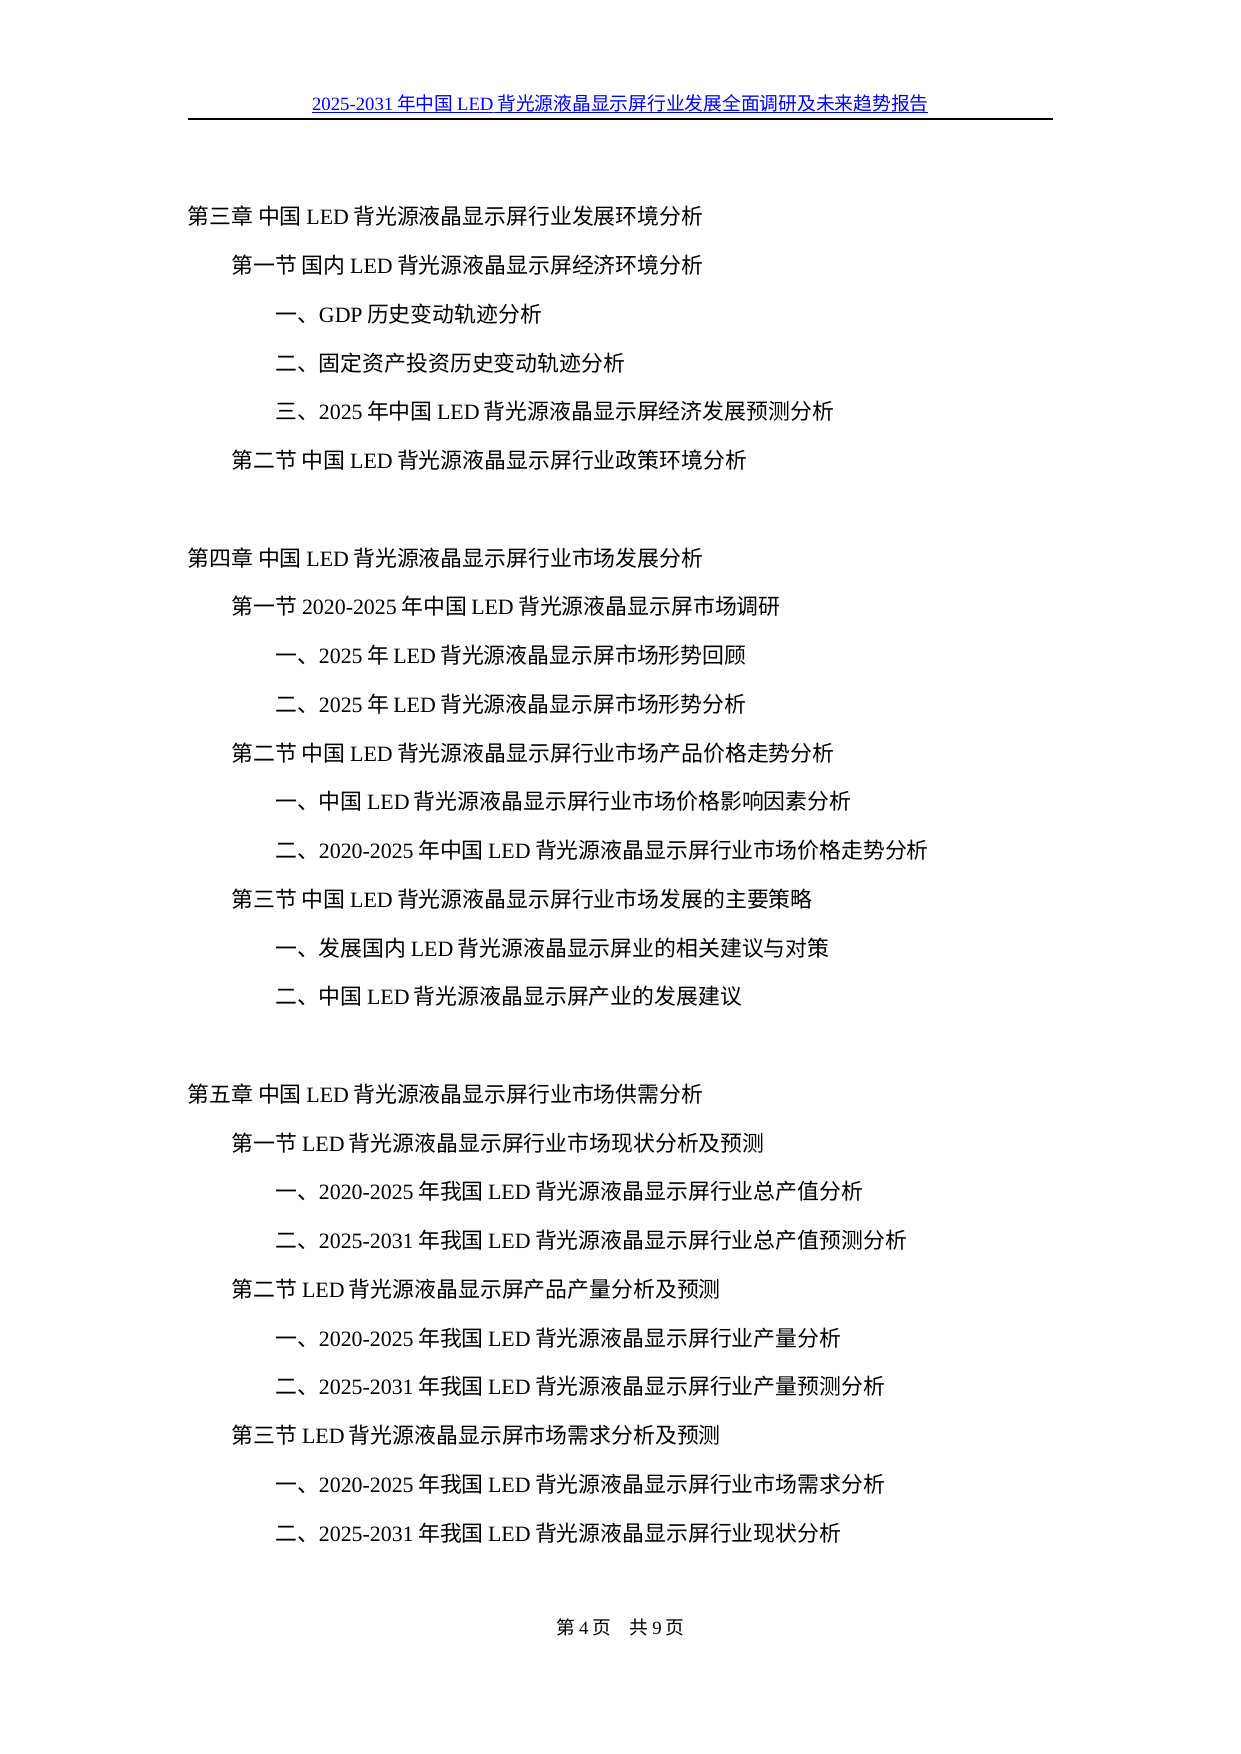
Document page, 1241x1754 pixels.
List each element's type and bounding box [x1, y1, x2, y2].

text [187, 150, 1053, 1548]
